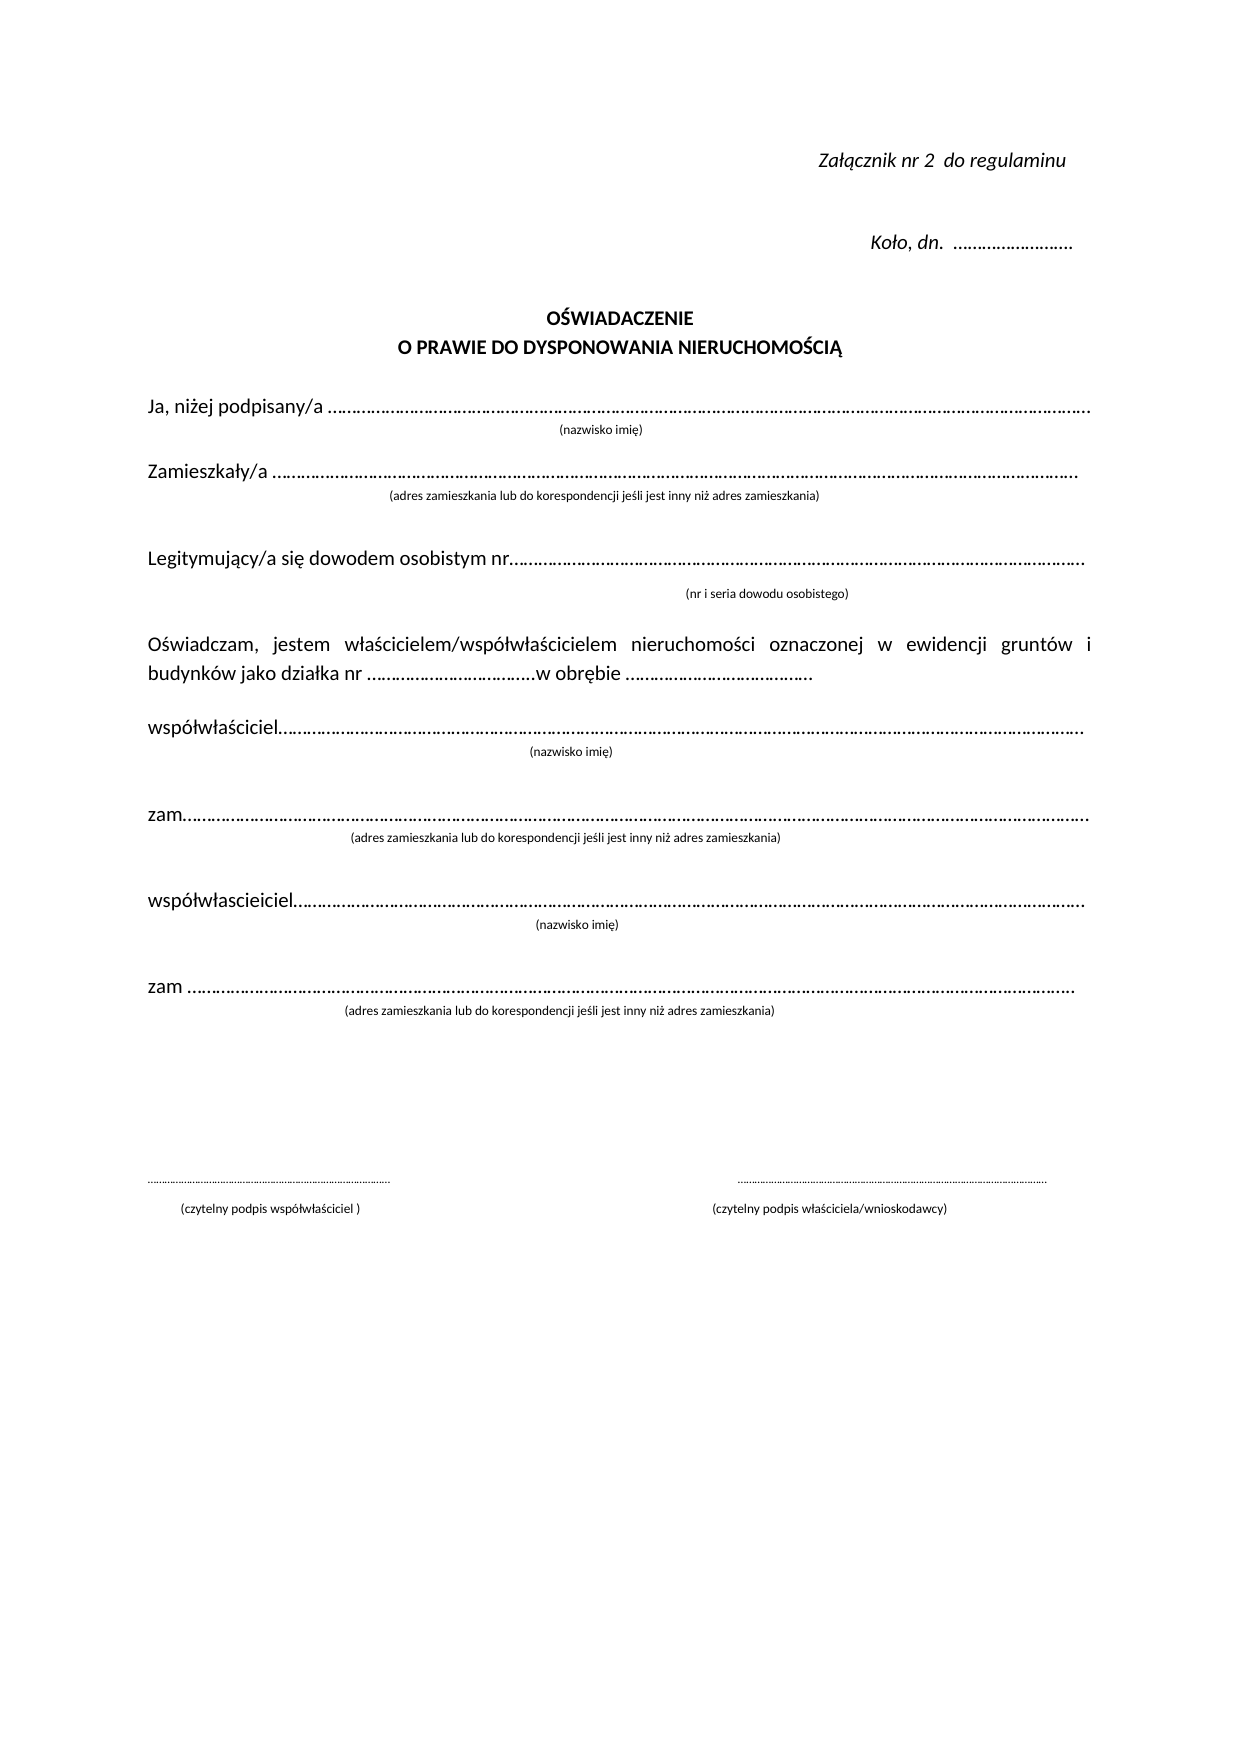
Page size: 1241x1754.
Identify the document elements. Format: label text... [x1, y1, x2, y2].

text …………………………………………………………………………… ………………………………………………………………………………………………… [148, 1171, 1093, 1197]
text (czytelny podpis współwłaściciel ) (czytelny podpis właściciela/wnioskodawcy) [148, 1201, 1093, 1229]
text współwłascieiciel………………………………………………………………………………………………………………………………………………… [148, 887, 1093, 912]
text Koło, dn. ……………………. [811, 229, 1093, 254]
text O PRAWIE DO DYSPONOWANIA NIERUCHOMOŚCIĄ [148, 334, 1093, 360]
text (nazwisko imię) [148, 743, 1093, 772]
text Zamieszkały/a …………………………………………………………………………………………………………………………………………………… [148, 458, 1093, 484]
text (nr i seria dowodu osobistego) [148, 574, 1093, 602]
text zam ………………………………………………………………………………………………………………………………………………………………….. [148, 973, 1093, 999]
text zam……………………………………………………………………………………………………………………………………………………………………… [148, 801, 1093, 826]
text OŚWIADACZENIE [148, 305, 1093, 331]
text (adres zamieszkania lub do korespondencji jeśli jest inny niż adres zamieszkania) [148, 830, 1093, 858]
text (adres zamieszkania lub do korespondencji jeśli jest inny niż adres zamieszkania) [148, 487, 1093, 516]
text Oświadczam, jestem właścicielem/współwłaścicielem nieruchomości oznaczonej w ewidencji gruntów i budynków jako działka nr ……………………………..w obrębie ………………………………… [148, 631, 1093, 686]
text Ja, niżej podpisany/a …………………………………………………………………………………………………………………………………………… [148, 393, 1093, 418]
text współwłaściciel…………………………………………………………………………………………………………………………………………………… [148, 714, 1093, 740]
text (nazwisko imię) [148, 422, 1093, 450]
text Legitymujący/a się dowodem osobistym nr………………………………………………………………………………………………………… [148, 545, 1093, 570]
text (adres zamieszkania lub do korespondencji jeśli jest inny niż adres zamieszkania) [148, 1003, 1093, 1031]
text Załącznik nr 2 do regulaminu [148, 148, 1093, 173]
text (nazwisko imię) [148, 916, 1093, 944]
